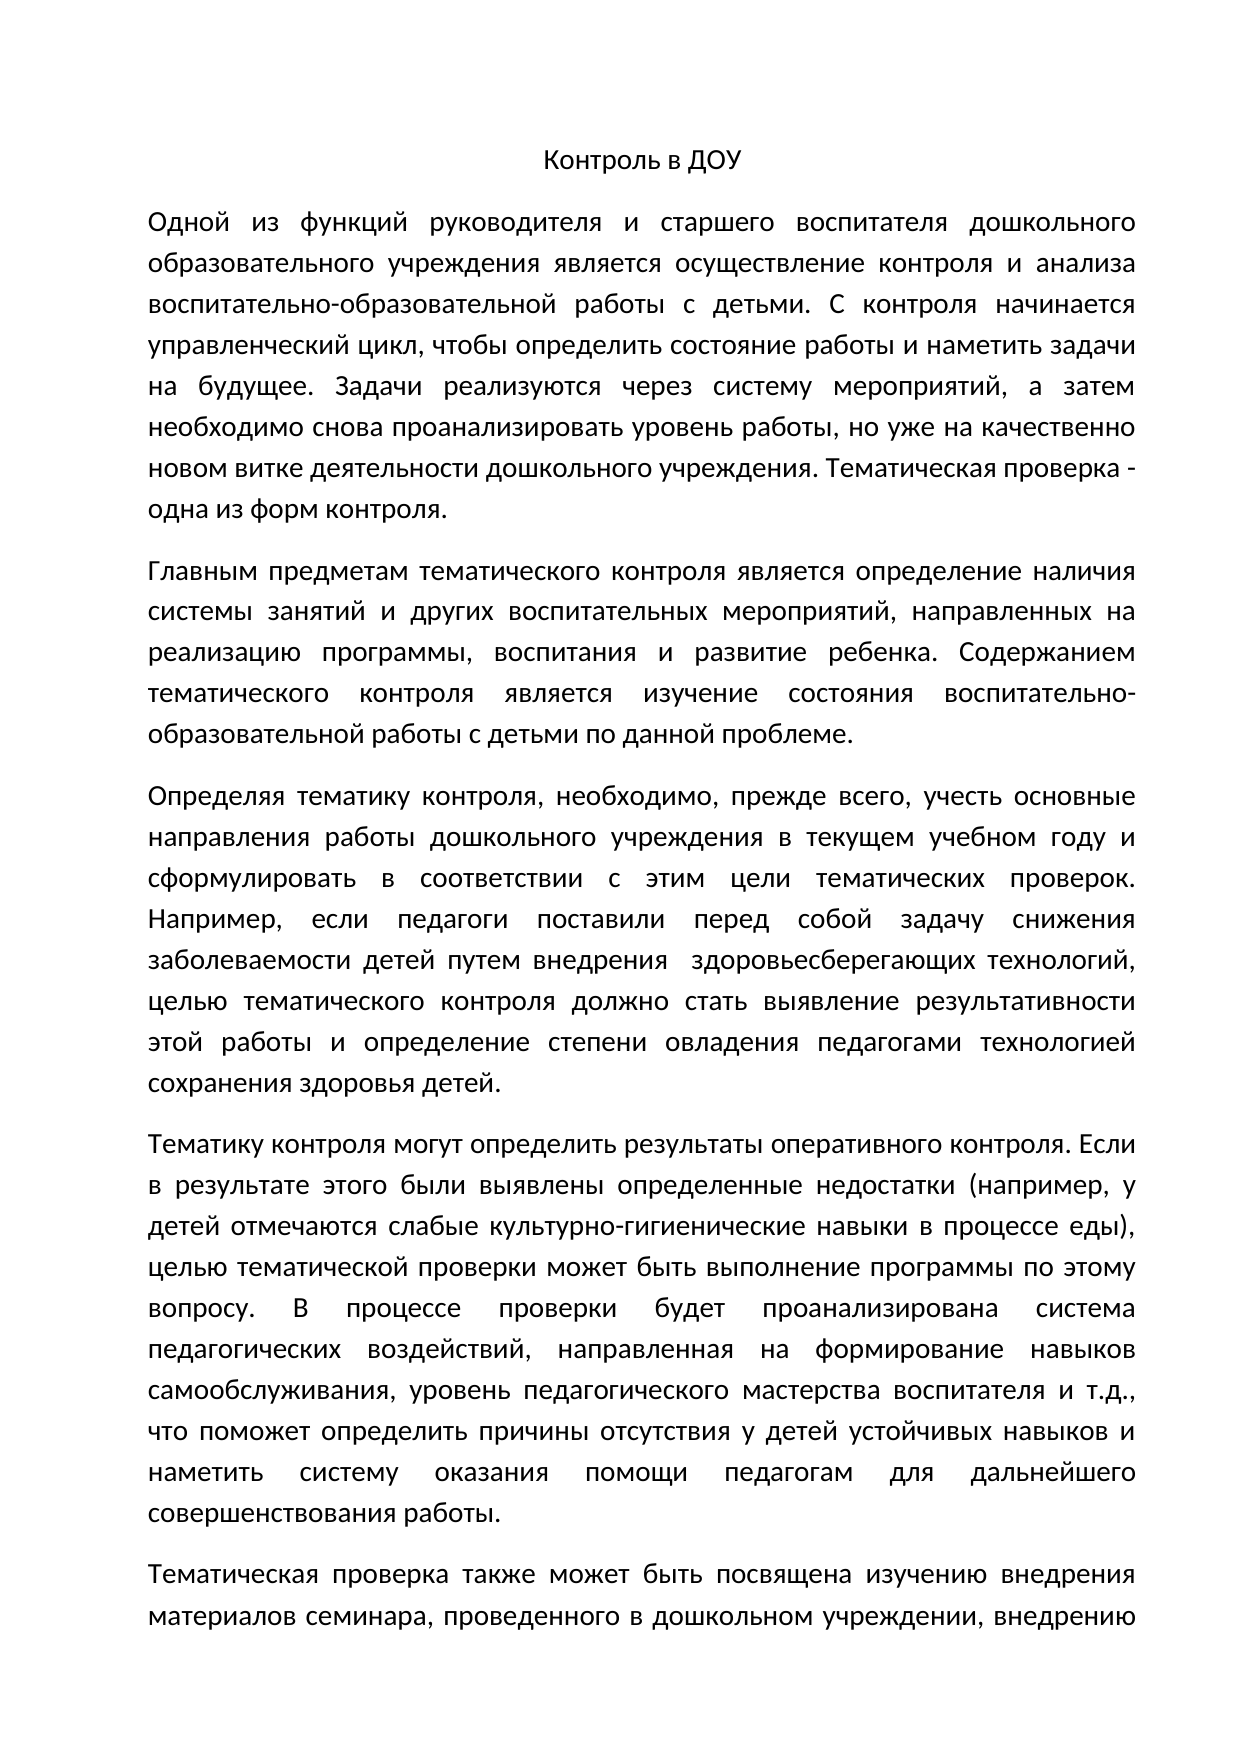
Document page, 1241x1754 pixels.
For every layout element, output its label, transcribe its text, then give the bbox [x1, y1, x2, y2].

text Тематику контроля могут определить результаты оперативного контроля. Если в результате этого были выявлены определенные недостатки (например, у детей отмечаются слабые культурно-гигиенические навыки в процессе еды), целью тематической проверки может быть выполнение программы по этому вопросу. В процессе проверки будет проанализирована система педагогических воздействий, направленная на формирование навыков самообслуживания, уровень педагогического мастерства воспитателя и т.д., что поможет определить причины отсутствия у детей устойчивых навыков и наметить систему оказания помощи педагогам для дальнейшего совершенствования работы. [148, 1125, 1137, 1529]
text Главным предметам тематического контроля является определение наличия системы занятий и других воспитательных мероприятий, направленных на реализацию программы, воспитания и развитие ребенка. Содержанием тематического контроля является изучение состояния воспитательно-образовательной работы с детьми по данной проблеме. [148, 552, 1137, 751]
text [148, 1556, 1137, 1632]
text Определяя тематику контроля, необходимо, прежде всего, учесть основные направления работы дошкольного учреждения в текущем учебном году и сформулировать в соответствии с этим цели тематических проверок. Например, если педагоги поставили перед собой задачу снижения заболеваемости детей путем внедрения здоровьесберегающих технологий, целью тематического контроля должно стать выявление результативности этой работы и определение степени овладения педагогами технологией сохранения здоровья детей. [148, 777, 1137, 1099]
text Контроль в ДОУ [148, 141, 1137, 177]
text Одной из функций руководителя и старшего воспитателя дошкольного образовательного учреждения является осуществление контроля и анализа воспитательно-образовательной работы с детьми. С контроля начинается управленческий цикл, чтобы определить состояние работы и наметить задачи на будущее. Задачи реализуются через систему мероприятий, а затем необходимо снова проанализировать уровень работы, но уже на качественно новом витке деятельности дошкольного учреждения. Тематическая проверка - одна из форм контроля. [148, 203, 1137, 525]
